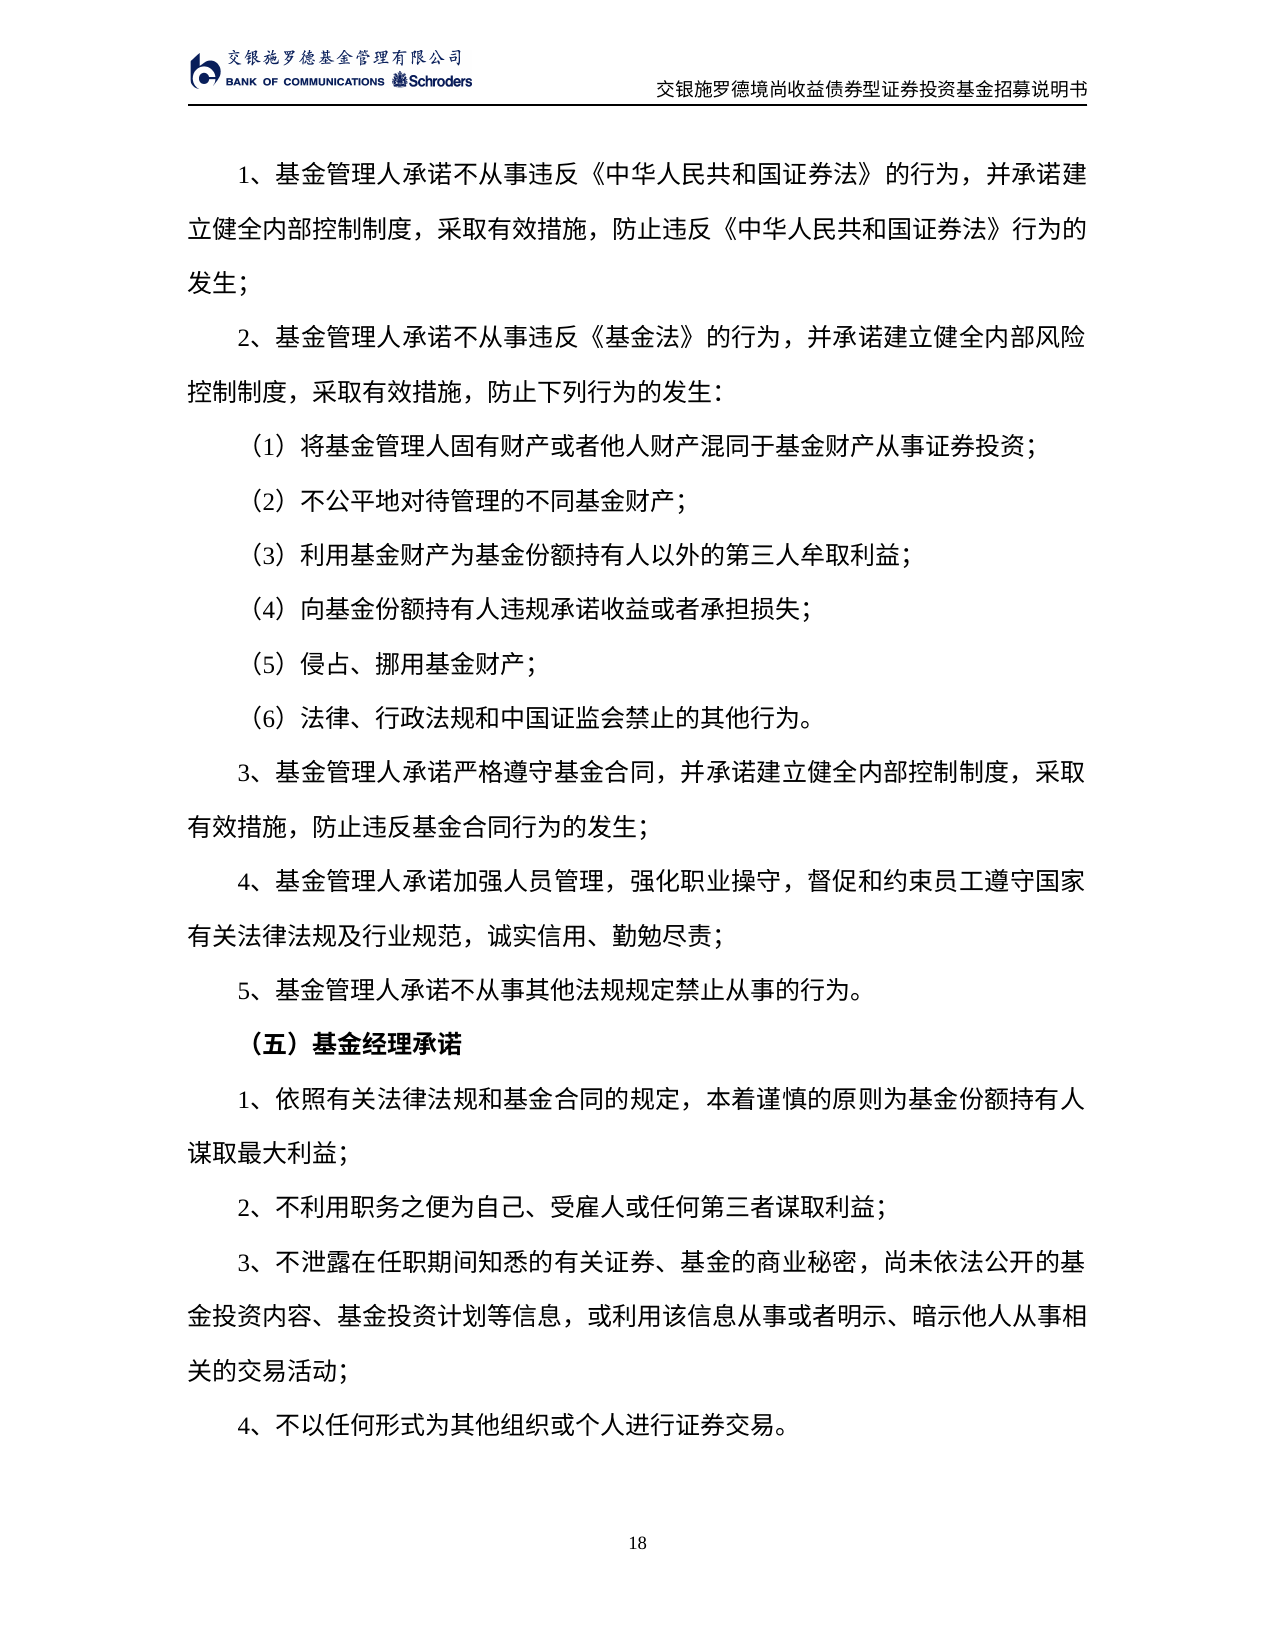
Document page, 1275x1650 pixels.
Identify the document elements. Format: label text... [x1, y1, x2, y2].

text 1、基金管理人承诺不从事违反《中华人民共和国证券法》的行为，并承诺建立健全内部控制制度，采取有效措施，防止违反《中华人民共和国证券法》行为的发生； [187, 155, 1087, 300]
text （6）法律、行政法规和中国证监会禁止的其他行为。 [187, 698, 1087, 735]
text （1）将基金管理人固有财产或者他人财产混同于基金财产从事证券投资； [187, 427, 1087, 463]
picture [190, 50, 472, 89]
text 1、依照有关法律法规和基金合同的规定，本着谨慎的原则为基金份额持有人谋取最大利益； [187, 1079, 1087, 1170]
text 2、不利用职务之便为自己、受雇人或任何第三者谋取利益； [187, 1188, 1087, 1224]
text （3）利用基金财产为基金份额持有人以外的第三人牟取利益； [187, 535, 1087, 572]
text 5、基金管理人承诺不从事其他法规规定禁止从事的行为。 [187, 970, 1087, 1007]
text （2）不公平地对待管理的不同基金财产； [187, 481, 1087, 517]
text 3、不泄露在任职期间知悉的有关证券、基金的商业秘密，尚未依法公开的基金投资内容、基金投资计划等信息，或利用该信息从事或者明示、暗示他人从事相关的交易活动； [187, 1242, 1087, 1387]
text 4、基金管理人承诺加强人员管理，强化职业操守，督促和约束员工遵守国家有关法律法规及行业规范，诚实信用、勤勉尽责； [187, 862, 1087, 952]
text 2、基金管理人承诺不从事违反《基金法》的行为，并承诺建立健全内部风险控制制度，采取有效措施，防止下列行为的发生： [187, 318, 1087, 408]
text （4）向基金份额持有人违规承诺收益或者承担损失； [187, 590, 1087, 626]
text 4、不以任何形式为其他组织或个人进行证券交易。 [187, 1405, 1087, 1442]
text 3、基金管理人承诺严格遵守基金合同，并承诺建立健全内部控制制度，采取有效措施，防止违反基金合同行为的发生； [187, 753, 1087, 843]
text （5）侵占、挪用基金财产； [187, 644, 1087, 680]
text （五）基金经理承诺 [187, 1025, 1087, 1061]
